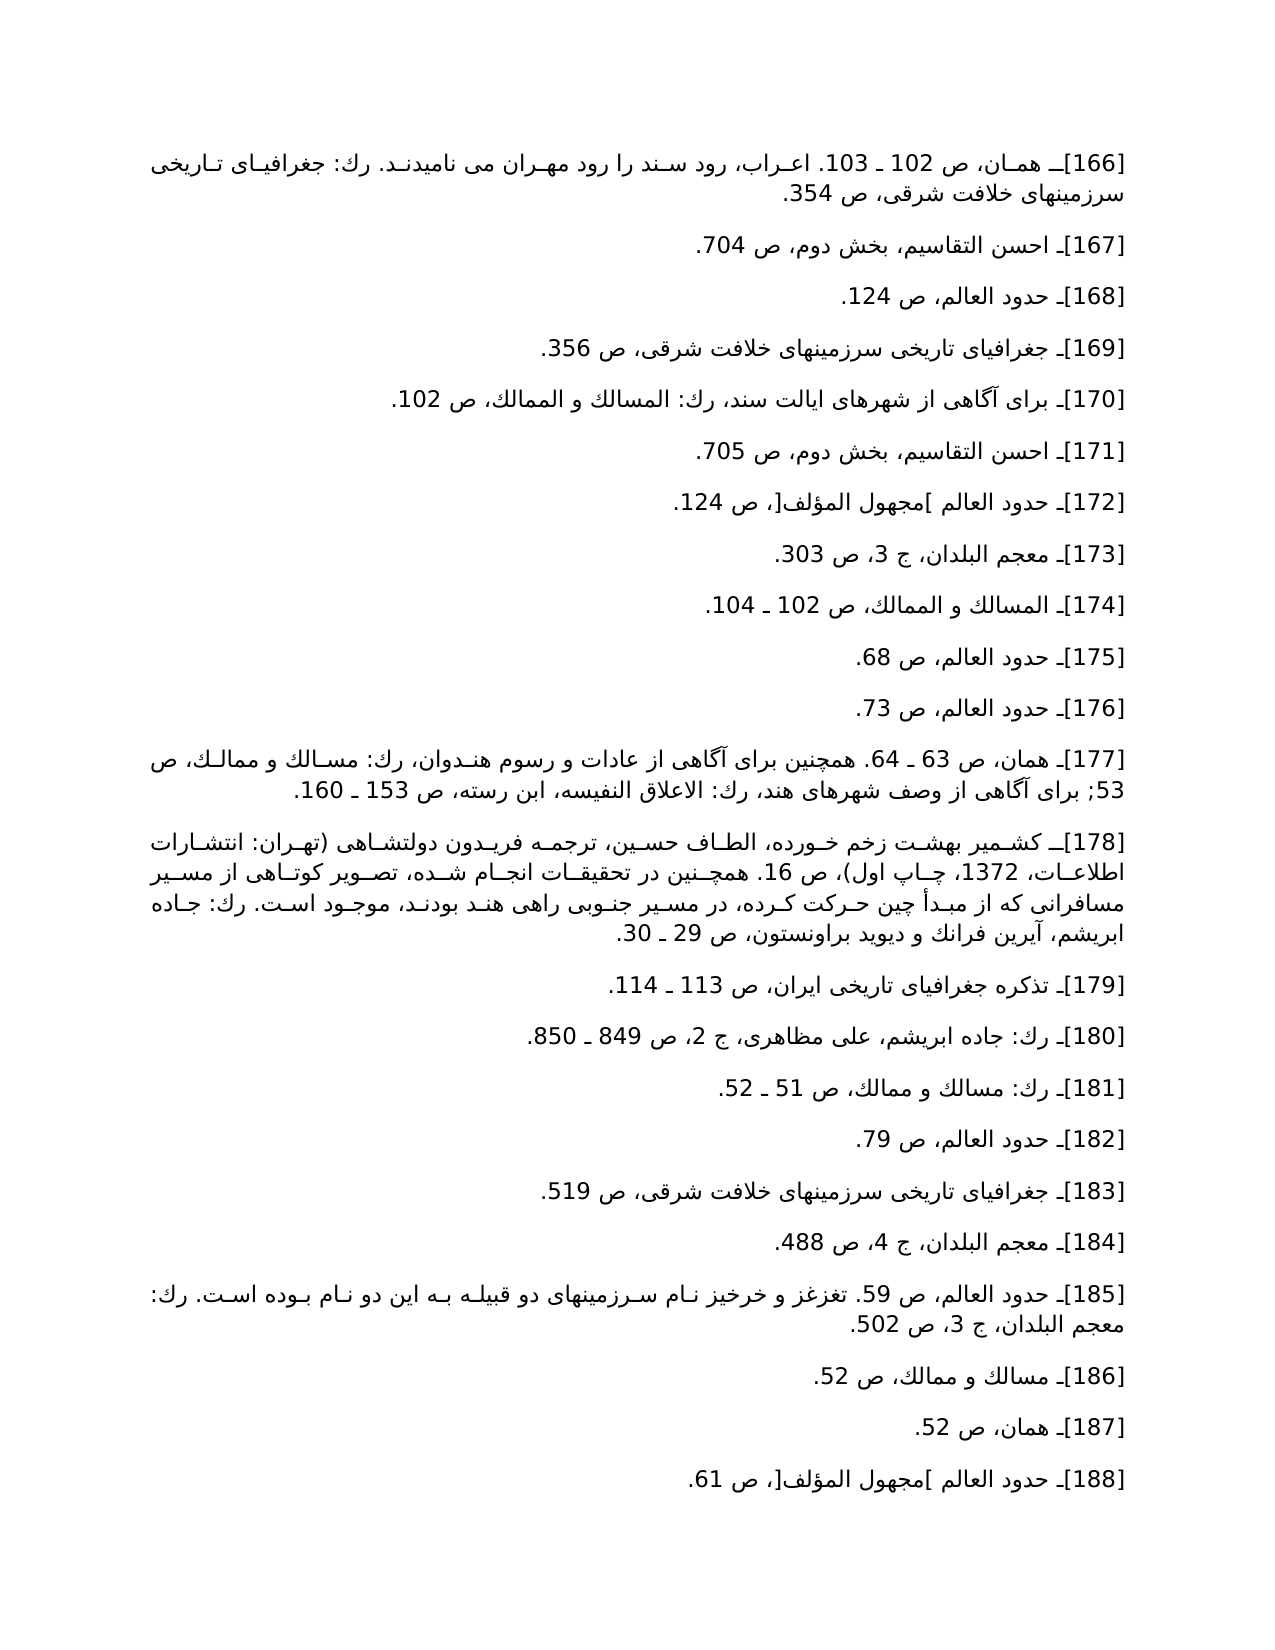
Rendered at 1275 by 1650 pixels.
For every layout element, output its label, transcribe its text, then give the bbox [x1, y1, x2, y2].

text [171]ـ احسن التقاسيم، بخش دوم، ص 705. [150, 438, 1125, 464]
text [179]ـ تذكره جغرافياى تاريخى ايران، ص 113 ـ 114. [150, 972, 1125, 999]
text [172]ـ حدود العالم ]مجهول المؤلف[، ص 124. [150, 489, 1125, 516]
text [176]ـ حدود العالم، ص 73. [150, 695, 1125, 722]
text [187]ـ همان، ص 52. [150, 1414, 1125, 1441]
text [185]ـ حدود العالم، ص 59. تغزغز و خرخيز نام سرزمينهاى دو قبيله به اين دو نام بوده است. رك: معجم البلدان، ج 3، ص 502. [150, 1281, 1125, 1338]
text [186]ـ مسالك و ممالك، ص 52. [150, 1363, 1125, 1389]
text [182]ـ حدود العالم، ص 79. [150, 1126, 1125, 1153]
text [170]ـ براى آگاهى از شهرهاى ايالت سند، رك: المسالك و الممالك، ص 102. [150, 386, 1125, 413]
text [168]ـ حدود العالم، ص 124. [150, 283, 1125, 310]
text [177]ـ همان، ص 63 ـ 64. همچنين براى آگاهى از عادات و رسوم هندوان، رك: مسالك و ممالك، ص 53; براى آگاهى از وصف شهرهاى هند، رك: الاعلاق النفيسه، ابن رسته، ص 153 ـ 160. [150, 747, 1125, 804]
text [181]ـ رك: مسالك و ممالك، ص 51 ـ 52. [150, 1075, 1125, 1102]
text [183]ـ جغرافياى تاريخى سرزمينهاى خلافت شرقى، ص 519. [150, 1178, 1125, 1204]
text [173]ـ معجم البلدان، ج 3، ص 303. [150, 541, 1125, 567]
text [174]ـ المسالك و الممالك، ص 102 ـ 104. [150, 592, 1125, 619]
text [188]ـ حدود العالم ]مجهول المؤلف[، ص 61. [150, 1466, 1125, 1492]
text [178]ـ كشمير بهشت زخم خورده، الطاف حسين، ترجمه فريدون دولتشاهى (تهران: انتشارات اطلاعات، 1372، چاپ اول)، ص 16. همچنين در تحقيقات انجام شده، تصوير كوتاهى از مسير مسافرانى كه از مبدأ چين حركت كرده، در مسير جنوبى راهى هند بودند، موجود است. رك: جاده ابريشم، آيرين فرانك و ديويد براونستون، ص 29 ـ 30. [150, 829, 1125, 947]
text [169]ـ جغرافياى تاريخى سرزمينهاى خلافت شرقى، ص 356. [150, 335, 1125, 362]
text [175]ـ حدود العالم، ص 68. [150, 644, 1125, 670]
text [180]ـ رك: جاده ابريشم، على مظاهرى، ج 2، ص 849 ـ 850. [150, 1023, 1125, 1050]
text [184]ـ معجم البلدان، ج 4، ص 488. [150, 1229, 1125, 1256]
text [166]ـ همان، ص 102 ـ 103. اعراب، رود سند را رود مهران مى ناميدند. رك: جغرافياى تاريخى سرزمينهاى خلافت شرقى، ص 354. [150, 150, 1125, 207]
text [167]ـ احسن التقاسيم، بخش دوم، ص 704. [150, 232, 1125, 259]
